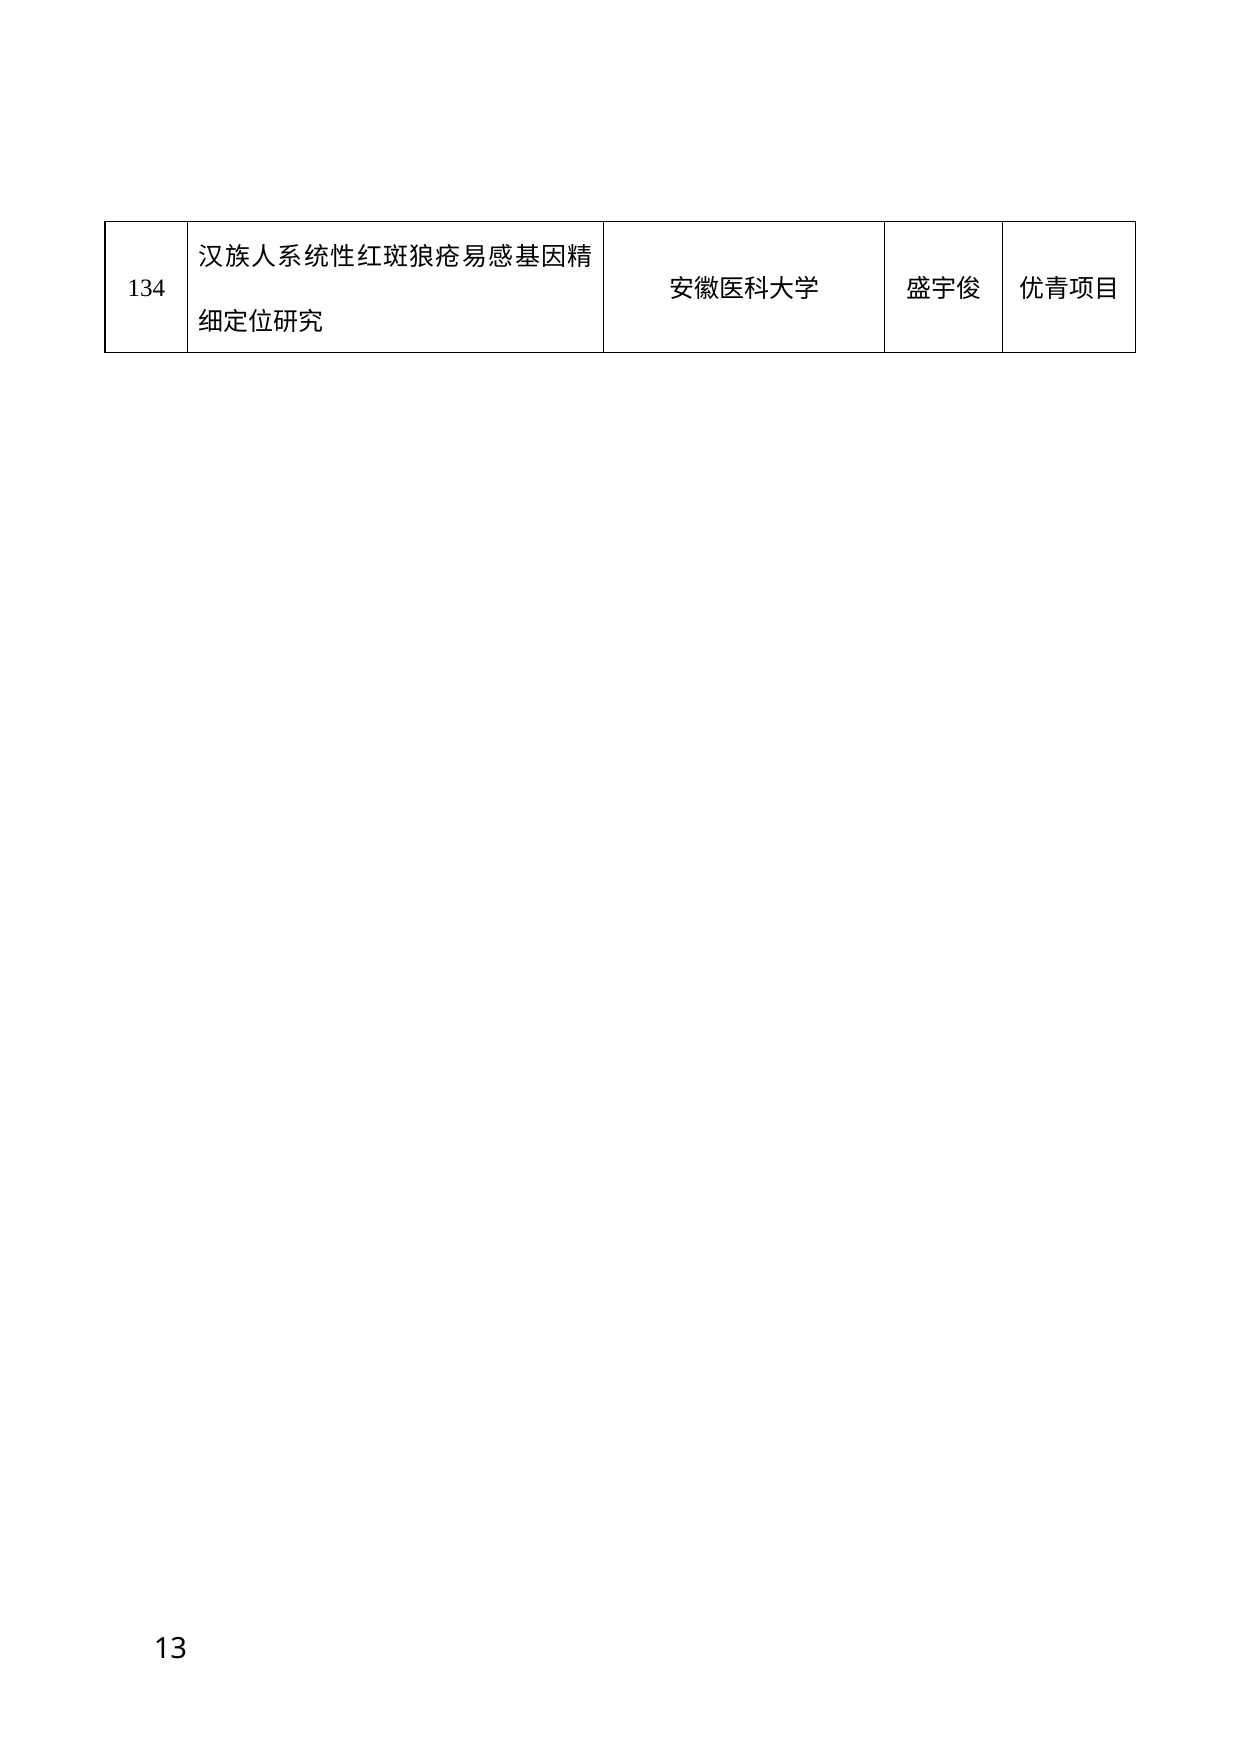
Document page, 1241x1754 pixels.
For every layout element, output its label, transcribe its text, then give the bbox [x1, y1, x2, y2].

table_cell 134 [106, 222, 187, 352]
table_cell 安徽医科大学 [604, 222, 884, 352]
table_cell 优青项目 [1003, 222, 1135, 352]
table_cell 汉族人系统性红斑狼疮易感基因精细定位研究 [188, 222, 603, 352]
table_cell 盛宇俊 [885, 222, 1002, 352]
